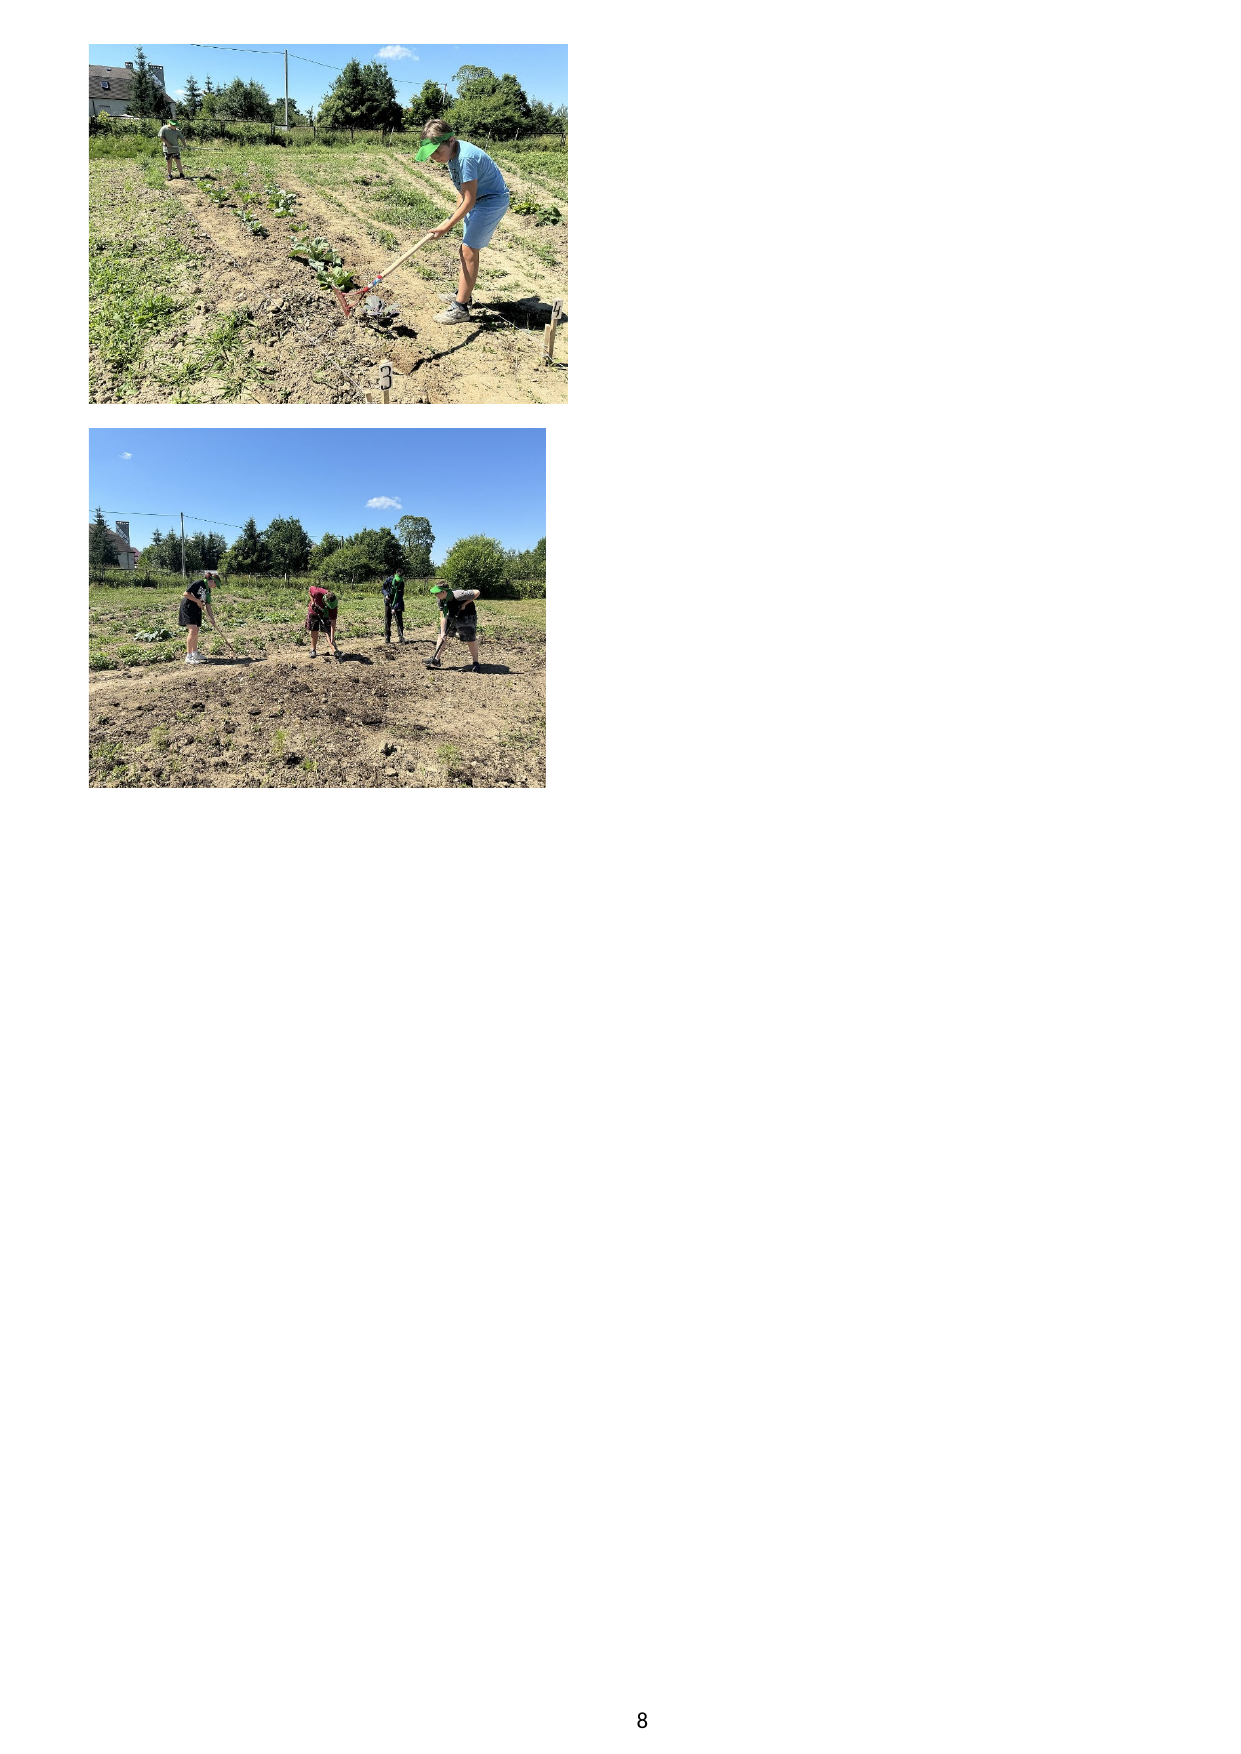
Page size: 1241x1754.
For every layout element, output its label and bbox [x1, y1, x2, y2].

picture [88, 428, 546, 788]
picture [88, 44, 568, 404]
